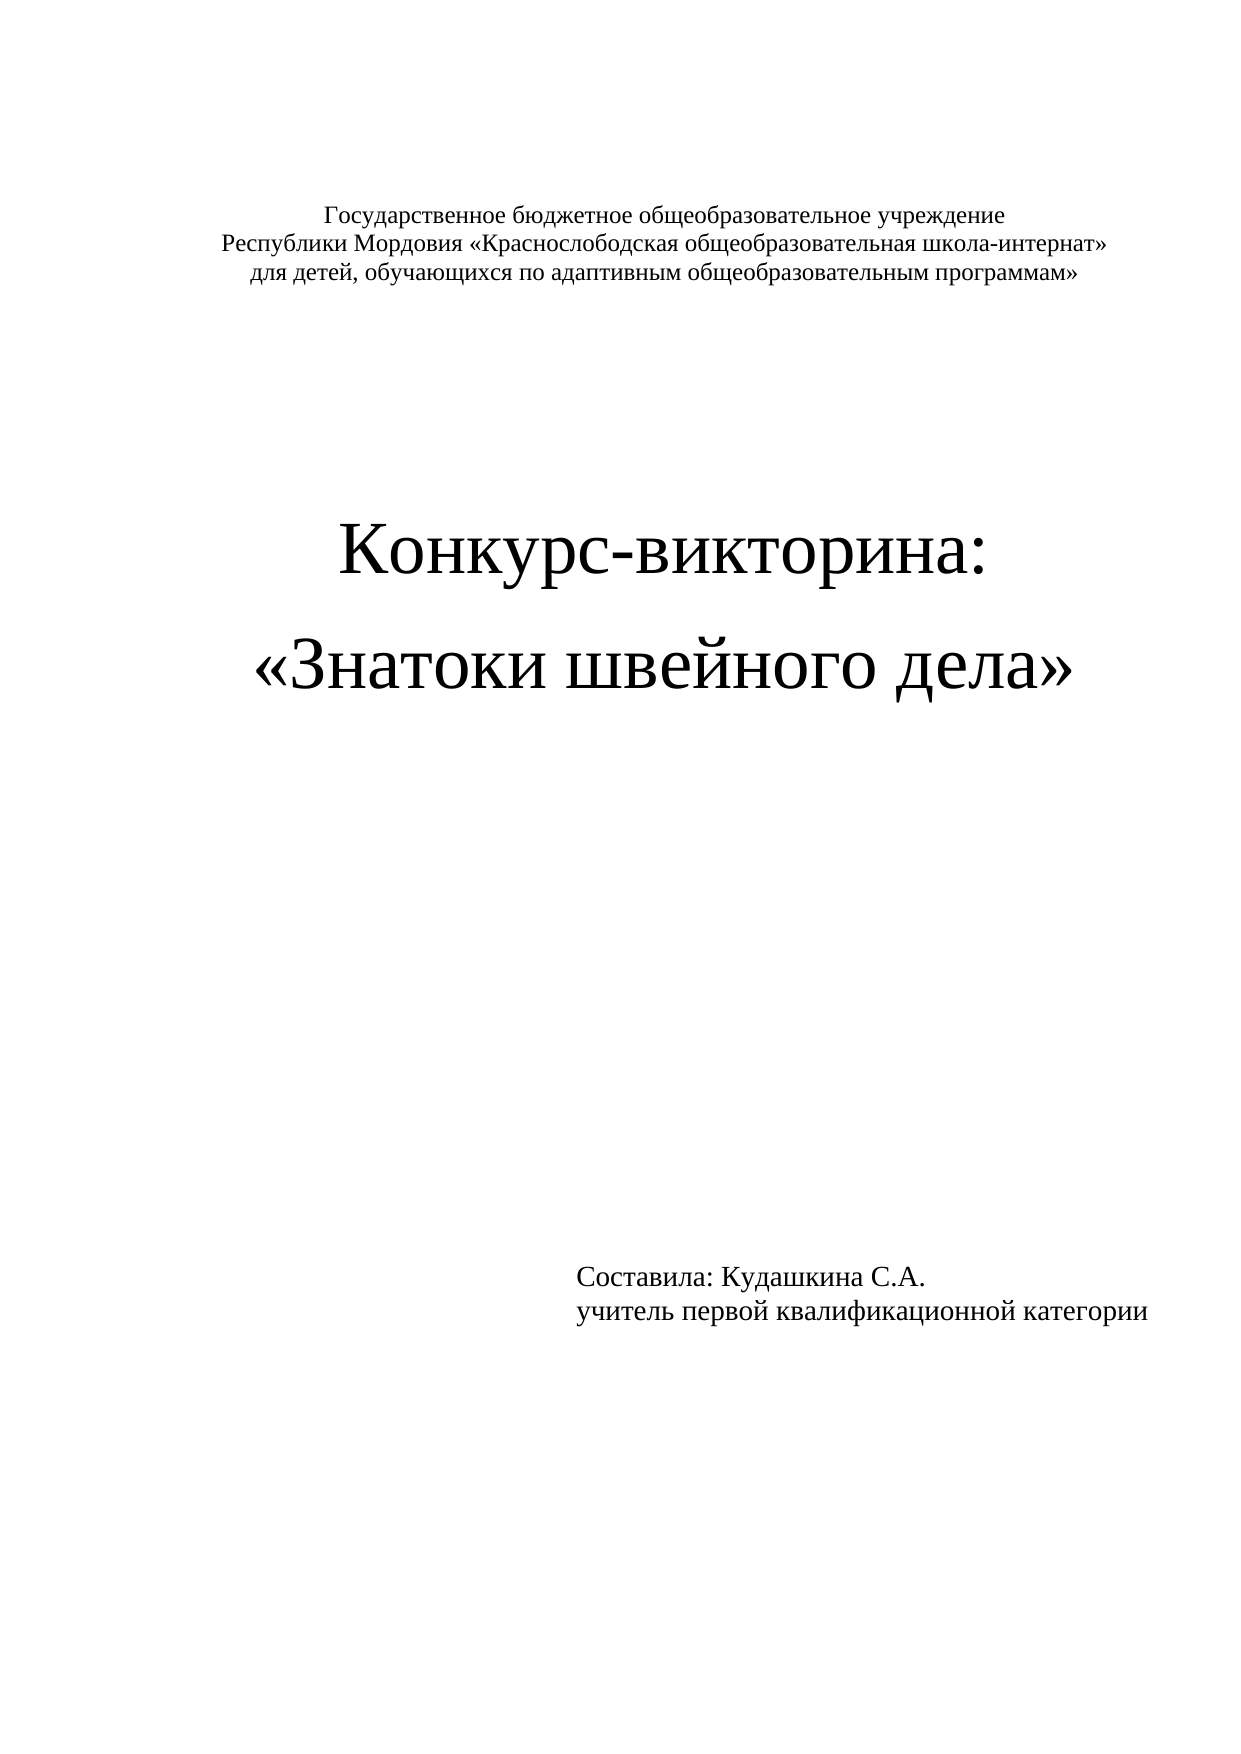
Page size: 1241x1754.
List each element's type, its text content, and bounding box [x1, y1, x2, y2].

text для детей, обучающихся по адаптивным общеобразовательным программам» [177, 257, 1152, 286]
text «Знатоки швейного дела» [177, 619, 1152, 705]
text Конкурс-викторина: [177, 503, 1152, 589]
text Государственное бюджетное общеобразовательное учреждение [177, 200, 1152, 228]
text учитель первой квалификационной категории [576, 1293, 1152, 1326]
text Республики Мордовия «Краснослободская общеобразовательная школа-интернат» [177, 228, 1152, 257]
text Составила: Кудашкина С.А. [576, 1259, 1152, 1293]
